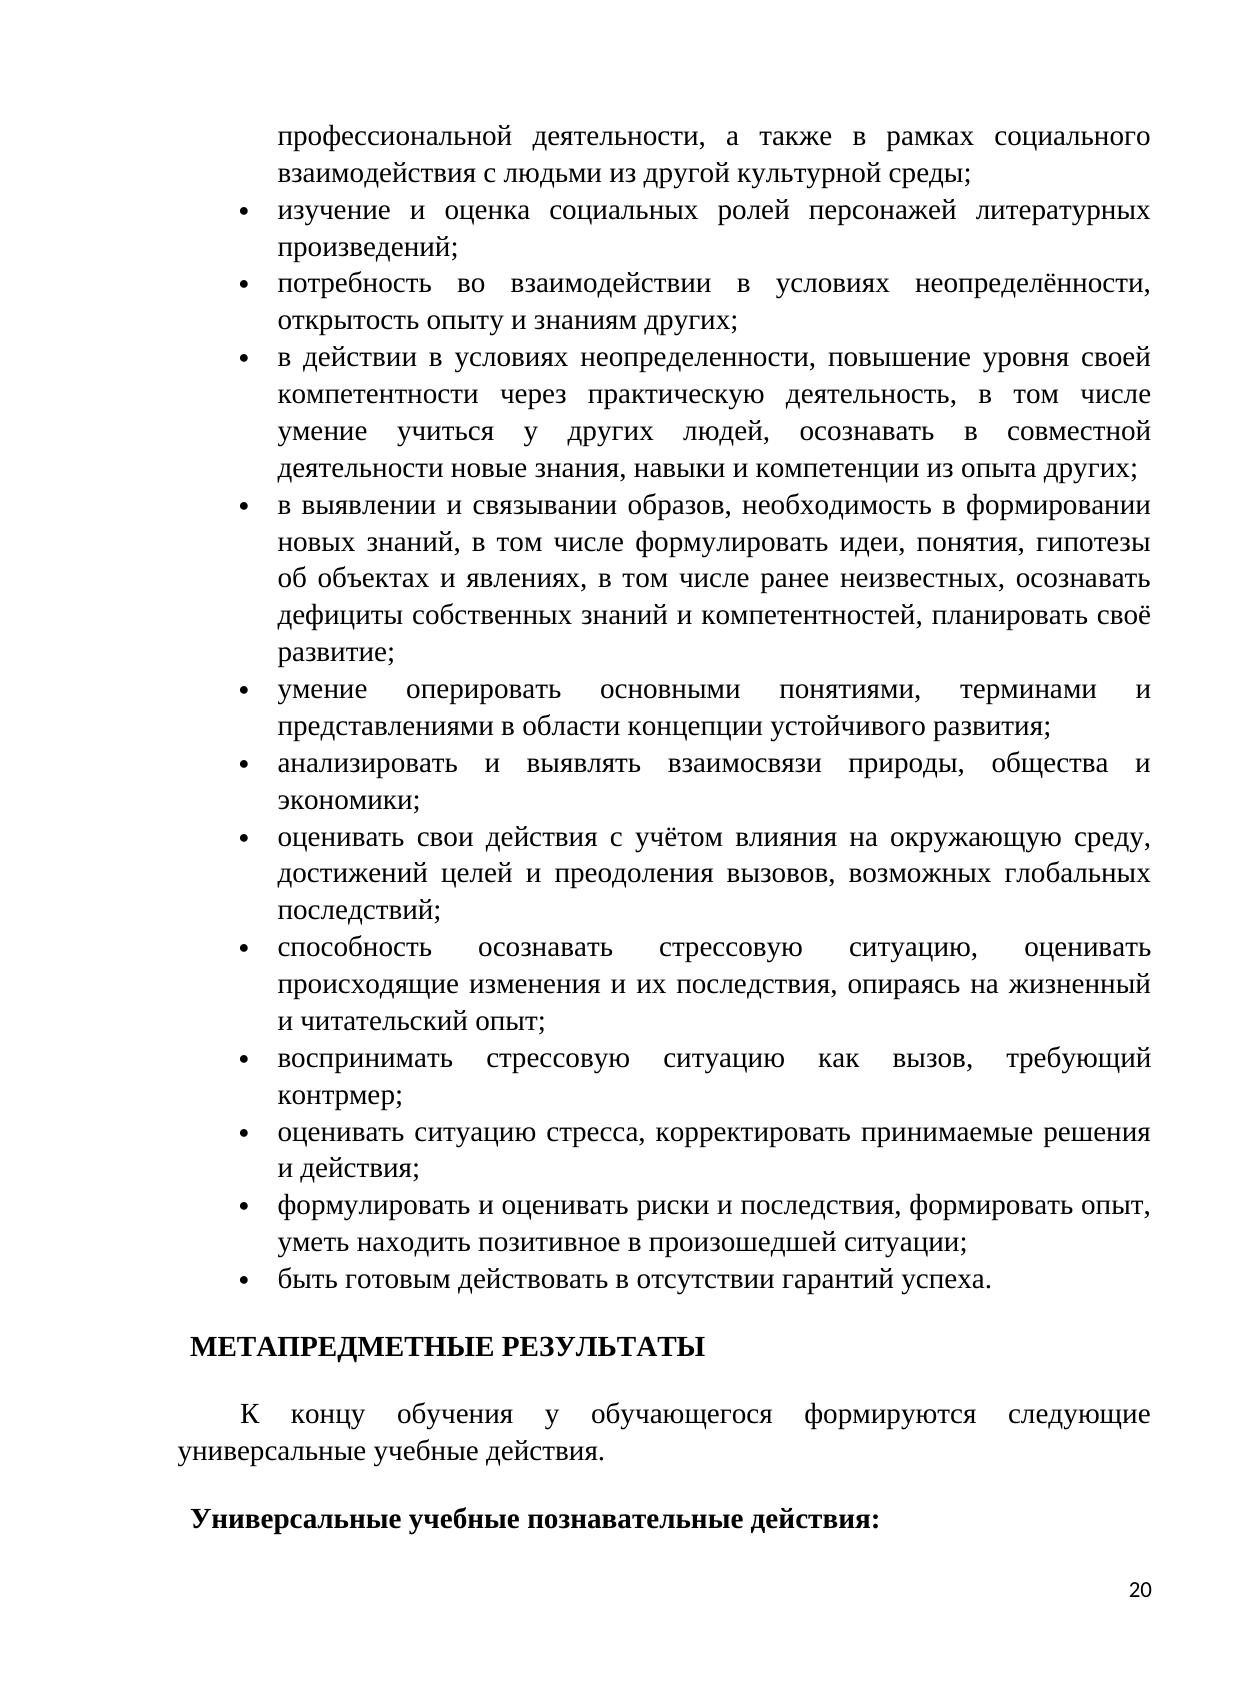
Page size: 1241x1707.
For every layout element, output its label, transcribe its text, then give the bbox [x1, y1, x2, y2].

list изучение и оценка социальных ролей персонажей литературных произведений; [240, 192, 1152, 262]
list анализировать и выявлять взаимосвязи природы, общества и экономики; [240, 745, 1152, 815]
list в действии в условиях неопределенности, повышение уровня своей компетентности через практическую деятельность, в том числе умение учиться у других людей, осознавать в совместной деятельности новые знания, навыки и компетенции из опыта других; [240, 339, 1152, 483]
list в выявлении и связывании образов, необходимость в формировании новых знаний, в том числе формулировать идеи, понятия, гипотезы об объектах и явлениях, в том числе ранее неизвестных, осознавать дефициты собственных знаний и компетентностей, планировать своё развитие; [240, 487, 1152, 668]
list быть готовым действовать в отсутствии гарантий успеха. [240, 1261, 1152, 1295]
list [240, 118, 1152, 188]
list формулировать и оценивать риски и последствия, формировать опыт, уметь находить позитивное в произошедшей ситуации; [240, 1187, 1152, 1258]
text К концу обучения у обучающегося формируются следующие универсальные учебные действия. [177, 1396, 1152, 1467]
text МЕТАПРЕДМЕТНЫЕ РЕЗУЛЬТАТЫ [190, 1329, 1152, 1362]
list способность осознавать стрессовую ситуацию, оценивать происходящие изменения и их последствия, опираясь на жизненный и читательский опыт; [240, 929, 1152, 1037]
list умение оперировать основными понятиями, терминами и представлениями в области концепции устойчивого развития; [240, 671, 1152, 742]
list воспринимать стрессовую ситуацию как вызов, требующий контрмер; [240, 1040, 1152, 1110]
list оценивать свои действия с учётом влияния на окружающую среду, достижений целей и преодоления вызовов, возможных глобальных последствий; [240, 819, 1152, 926]
list потребность во взаимодействии в условиях неопределённости, открытость опыту и знаниям других; [240, 266, 1152, 336]
list оценивать ситуацию стресса, корректировать принимаемые решения и действия; [240, 1114, 1152, 1184]
text Универсальные учебные познавательные действия: [190, 1501, 1152, 1534]
